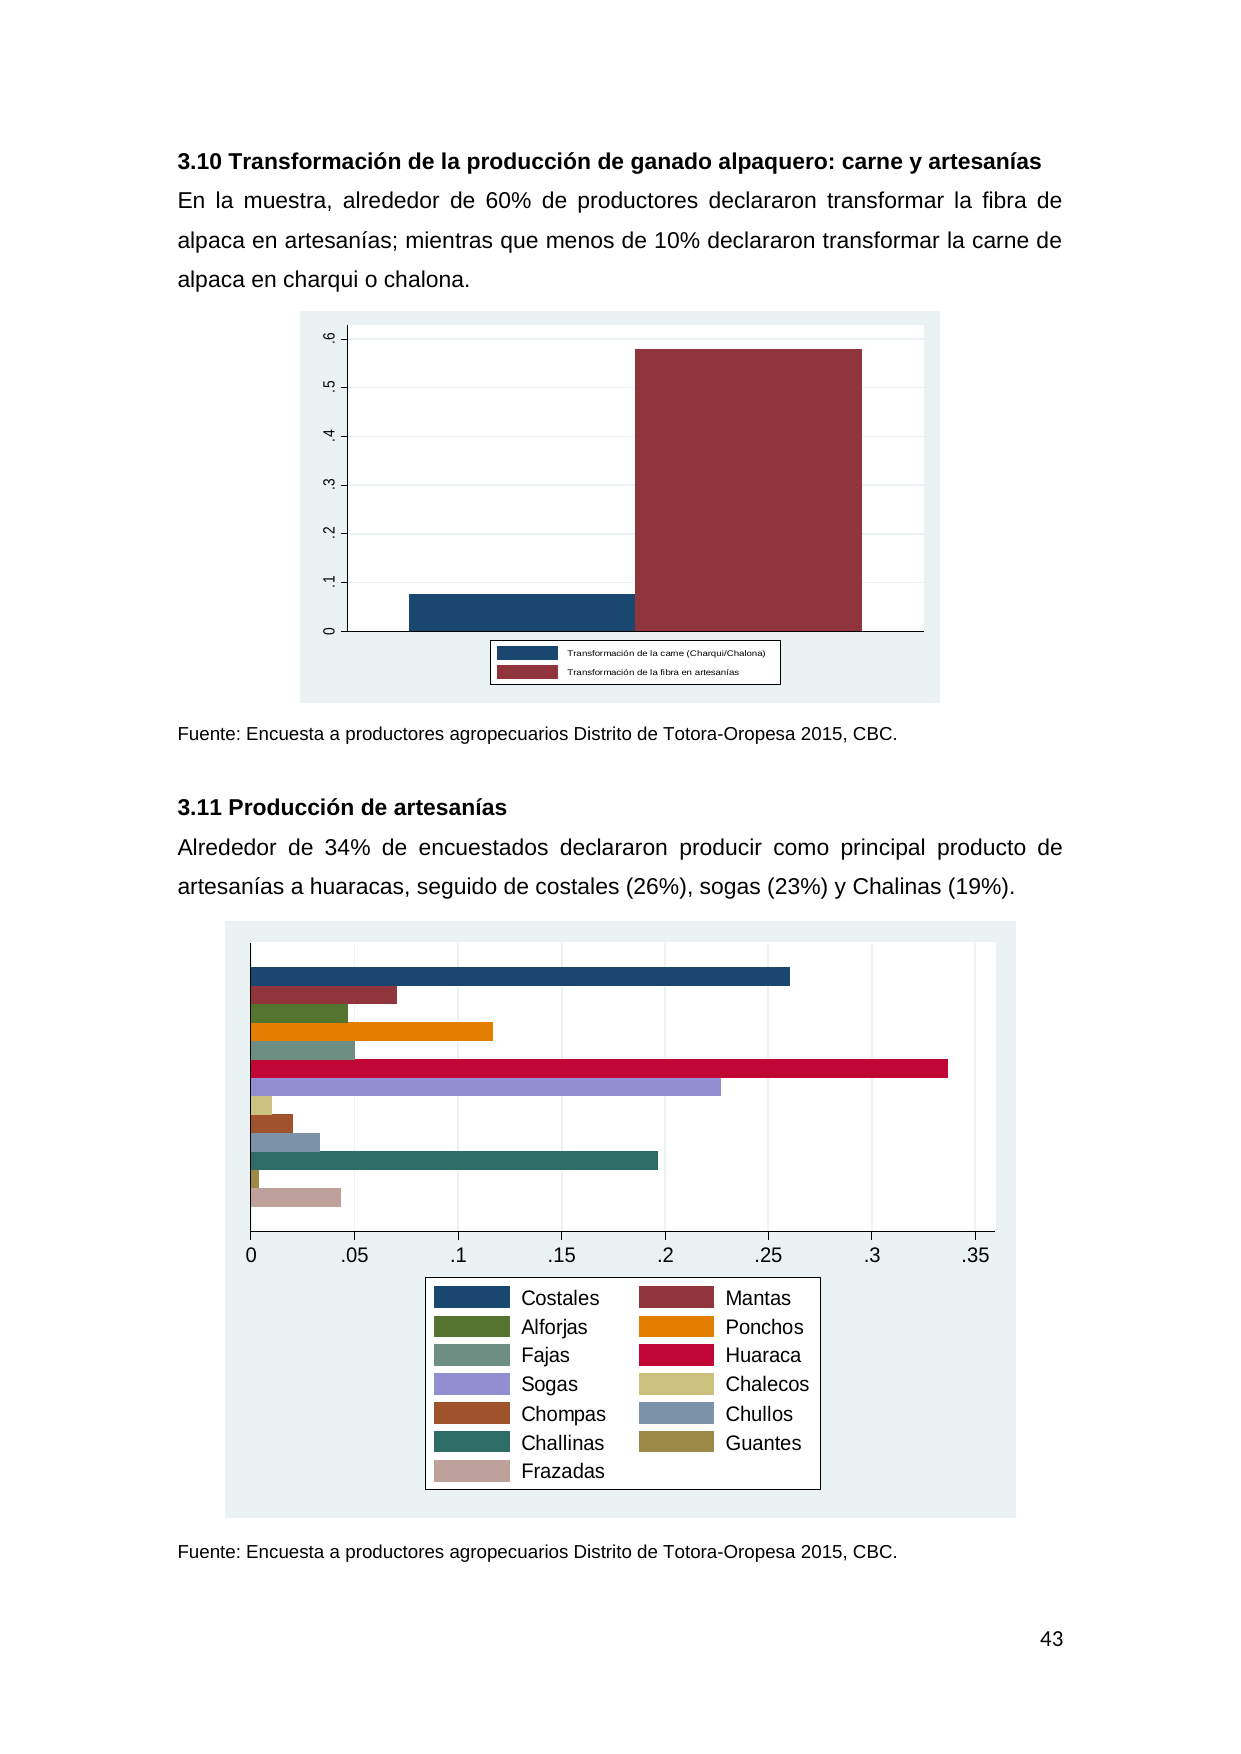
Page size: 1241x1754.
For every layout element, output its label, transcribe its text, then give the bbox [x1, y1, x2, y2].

text En la muestra, alrededor de 60% de productores declararon transformar la fibra de alpaca en artesanías; mientras que menos de 10% declararon transformar la carne de alpaca en charqui o chalona. [177, 187, 1063, 292]
text 3.11 Producción de artesanías [177, 794, 1063, 821]
text Fuente: Encuesta a productores agropecuarios Distrito de Totora-Oropesa 2015, CBC. [177, 722, 1063, 744]
text 3.10 Transformación de la producción de ganado alpaquero: carne y artesanías [177, 148, 1063, 174]
text Fuente: Encuesta a productores agropecuarios Distrito de Totora-Oropesa 2015, CBC. [177, 1541, 1063, 1562]
text Alrededor de 34% de encuestados declararon producir como principal producto de artesanías a huaracas, seguido de costales (26%), sogas (23%) y Chalinas (19%). [177, 834, 1063, 899]
